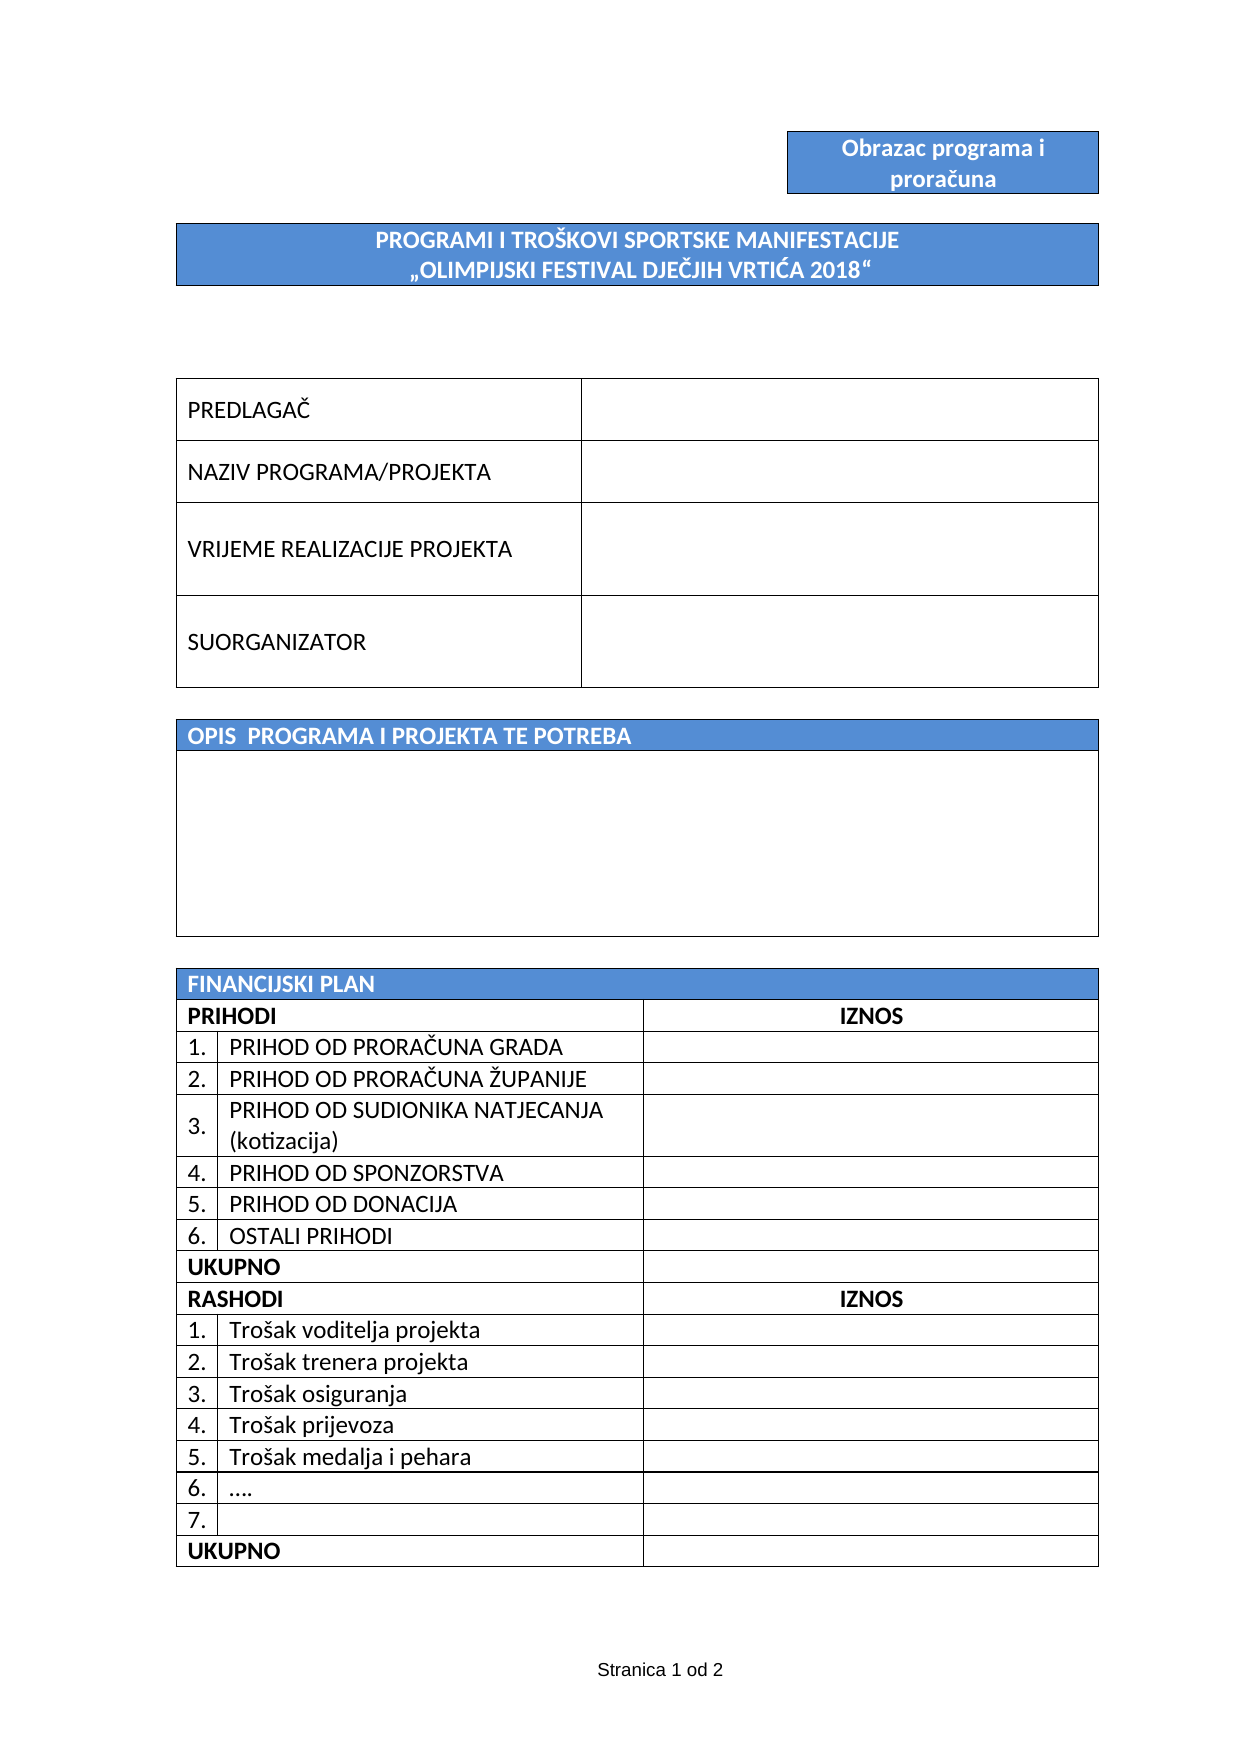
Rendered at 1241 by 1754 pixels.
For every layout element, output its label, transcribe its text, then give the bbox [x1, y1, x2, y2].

table_cell [644, 1188, 1098, 1219]
table_cell 6. [177, 1220, 217, 1250]
table_cell [644, 1378, 1098, 1408]
table_cell 5. [177, 1188, 217, 1219]
table_cell [644, 1063, 1098, 1094]
table_header Obrazac programa i proračuna [788, 132, 1098, 193]
table_cell …. [218, 1473, 643, 1503]
table_cell [644, 1220, 1098, 1250]
table_cell 4. [177, 1157, 217, 1187]
table_cell [644, 1032, 1098, 1062]
table_cell [644, 1473, 1098, 1503]
table_cell OSTALI PRIHODI [218, 1220, 643, 1250]
table_cell Trošak osiguranja [218, 1378, 643, 1408]
table_header FINANCIJSKI PLAN [177, 969, 1098, 999]
table_cell [644, 1251, 1098, 1282]
table_cell 5. [177, 1441, 217, 1471]
table_cell Trošak trenera projekta [218, 1346, 643, 1377]
table_cell PRIHOD OD DONACIJA [218, 1188, 643, 1219]
table_header PREDLAGAČ [177, 379, 581, 440]
table_cell PRIHOD OD SPONZORSTVA [218, 1157, 643, 1187]
table_cell [582, 441, 1098, 502]
table_cell 6. [177, 1473, 217, 1503]
table_cell [644, 1441, 1098, 1471]
table_cell UKUPNO [177, 1536, 643, 1566]
table_cell [644, 1157, 1098, 1187]
table_cell Trošak medalja i pehara [218, 1441, 643, 1471]
table_header OPIS PROGRAMA I PROJEKTA TE POTREBA [177, 720, 1098, 750]
table_cell 7. [177, 1504, 217, 1534]
table_cell PRIHODI [177, 1000, 643, 1031]
table_cell IZNOS [644, 1000, 1098, 1031]
table_cell RASHODI [177, 1283, 643, 1313]
table_cell [177, 751, 1098, 936]
table_cell [644, 1504, 1098, 1534]
table_cell [644, 1315, 1098, 1345]
table_cell Trošak prijevoza [218, 1409, 643, 1440]
table_cell [218, 1504, 643, 1534]
table_header [582, 379, 1098, 440]
table_cell 1. [177, 1032, 217, 1062]
table_cell UKUPNO [177, 1251, 643, 1282]
table_cell 1. [177, 1315, 217, 1345]
table_header PROGRAMI I TROŠKOVI SPORTSKE MANIFESTACIJE „OLIMPIJSKI FESTIVAL DJEČJIH VRTIĆA 2018“ [177, 224, 1098, 285]
table_cell [644, 1409, 1098, 1440]
table_cell 2. [177, 1346, 217, 1377]
table_cell [644, 1536, 1098, 1566]
table_cell IZNOS [644, 1283, 1098, 1313]
table_cell 3. [177, 1378, 217, 1408]
table_cell [582, 503, 1098, 594]
table_cell NAZIV PROGRAMA/PROJEKTA [177, 441, 581, 502]
table_cell PRIHOD OD PRORAČUNA GRADA [218, 1032, 643, 1062]
table_cell PRIHOD OD PRORAČUNA ŽUPANIJE [218, 1063, 643, 1094]
table_cell VRIJEME REALIZACIJE PROJEKTA [177, 503, 581, 594]
table_cell 2. [177, 1063, 217, 1094]
table_cell Trošak voditelja projekta [218, 1315, 643, 1345]
table_cell SUORGANIZATOR [177, 596, 581, 687]
table_cell PRIHOD OD SUDIONIKA NATJECANJA (kotizacija) [218, 1095, 643, 1156]
table_cell [644, 1346, 1098, 1377]
table_cell [582, 596, 1098, 687]
table_cell [644, 1095, 1098, 1156]
table_cell 3. [177, 1095, 217, 1156]
table_cell 4. [177, 1409, 217, 1440]
